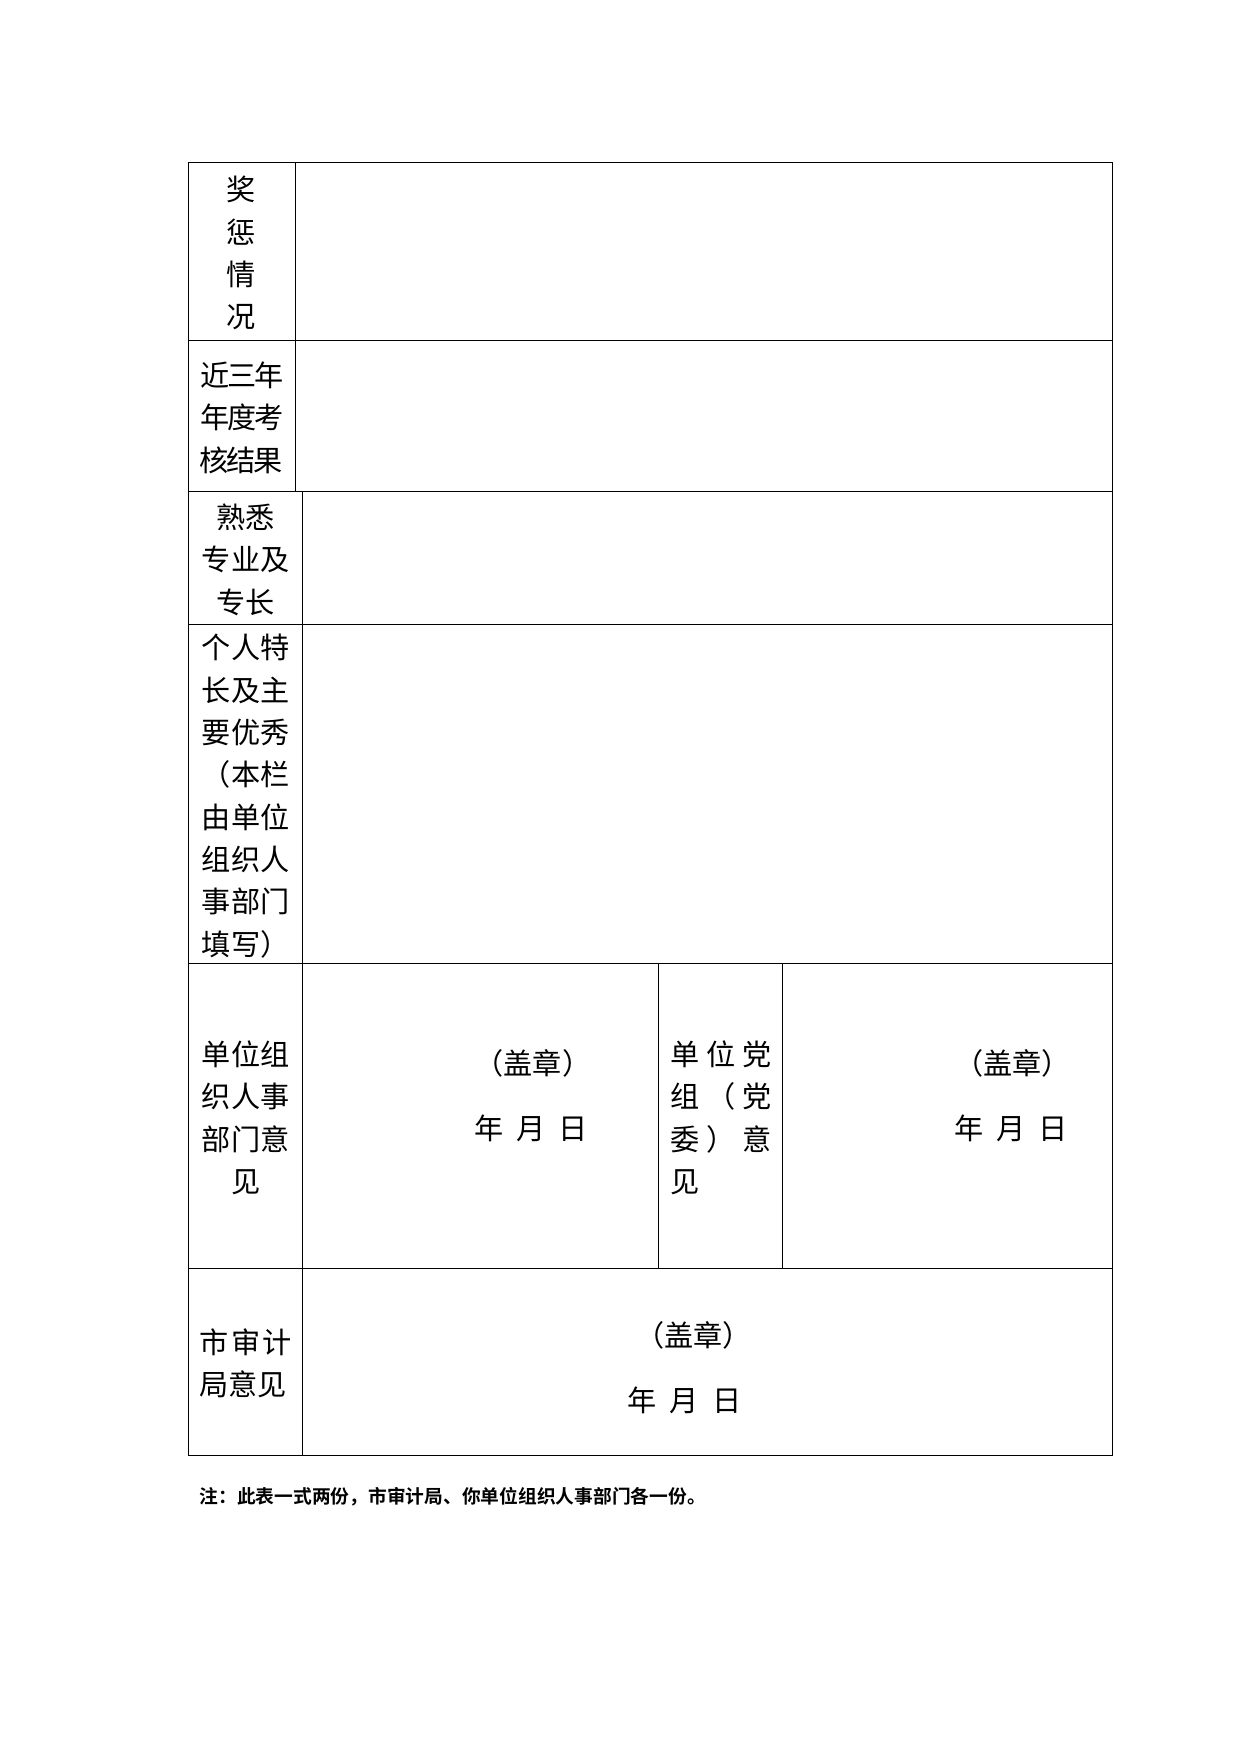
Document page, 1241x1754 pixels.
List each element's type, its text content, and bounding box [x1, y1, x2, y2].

table_cell 单位党组（党委）意见 [659, 964, 782, 1268]
table_cell [303, 625, 1112, 963]
table_cell 个人特长及主要优秀（本栏由单位组织人事部门填写） [189, 625, 302, 963]
table_cell （盖章） 年 月 日 [783, 964, 1112, 1268]
table_cell 熟悉 专业及专长 [189, 492, 302, 624]
table_cell 近三年年度考核结果 [189, 341, 295, 491]
table_cell [296, 341, 1112, 491]
table_cell （盖章） 年 月 日 [303, 964, 658, 1268]
table_cell （盖章） 年 月 日 [303, 1269, 1112, 1455]
table_cell 单位组织人事部门意见 [189, 964, 302, 1268]
table_cell 市审计局意见 [189, 1269, 302, 1455]
table_cell 奖 惩 情 况 [189, 163, 295, 340]
table_cell [296, 163, 1112, 340]
table_cell 注：此表一式两份，市审计局、你单位组织人事部门各一份。 [188, 1456, 1113, 1536]
table_cell [303, 492, 1112, 624]
